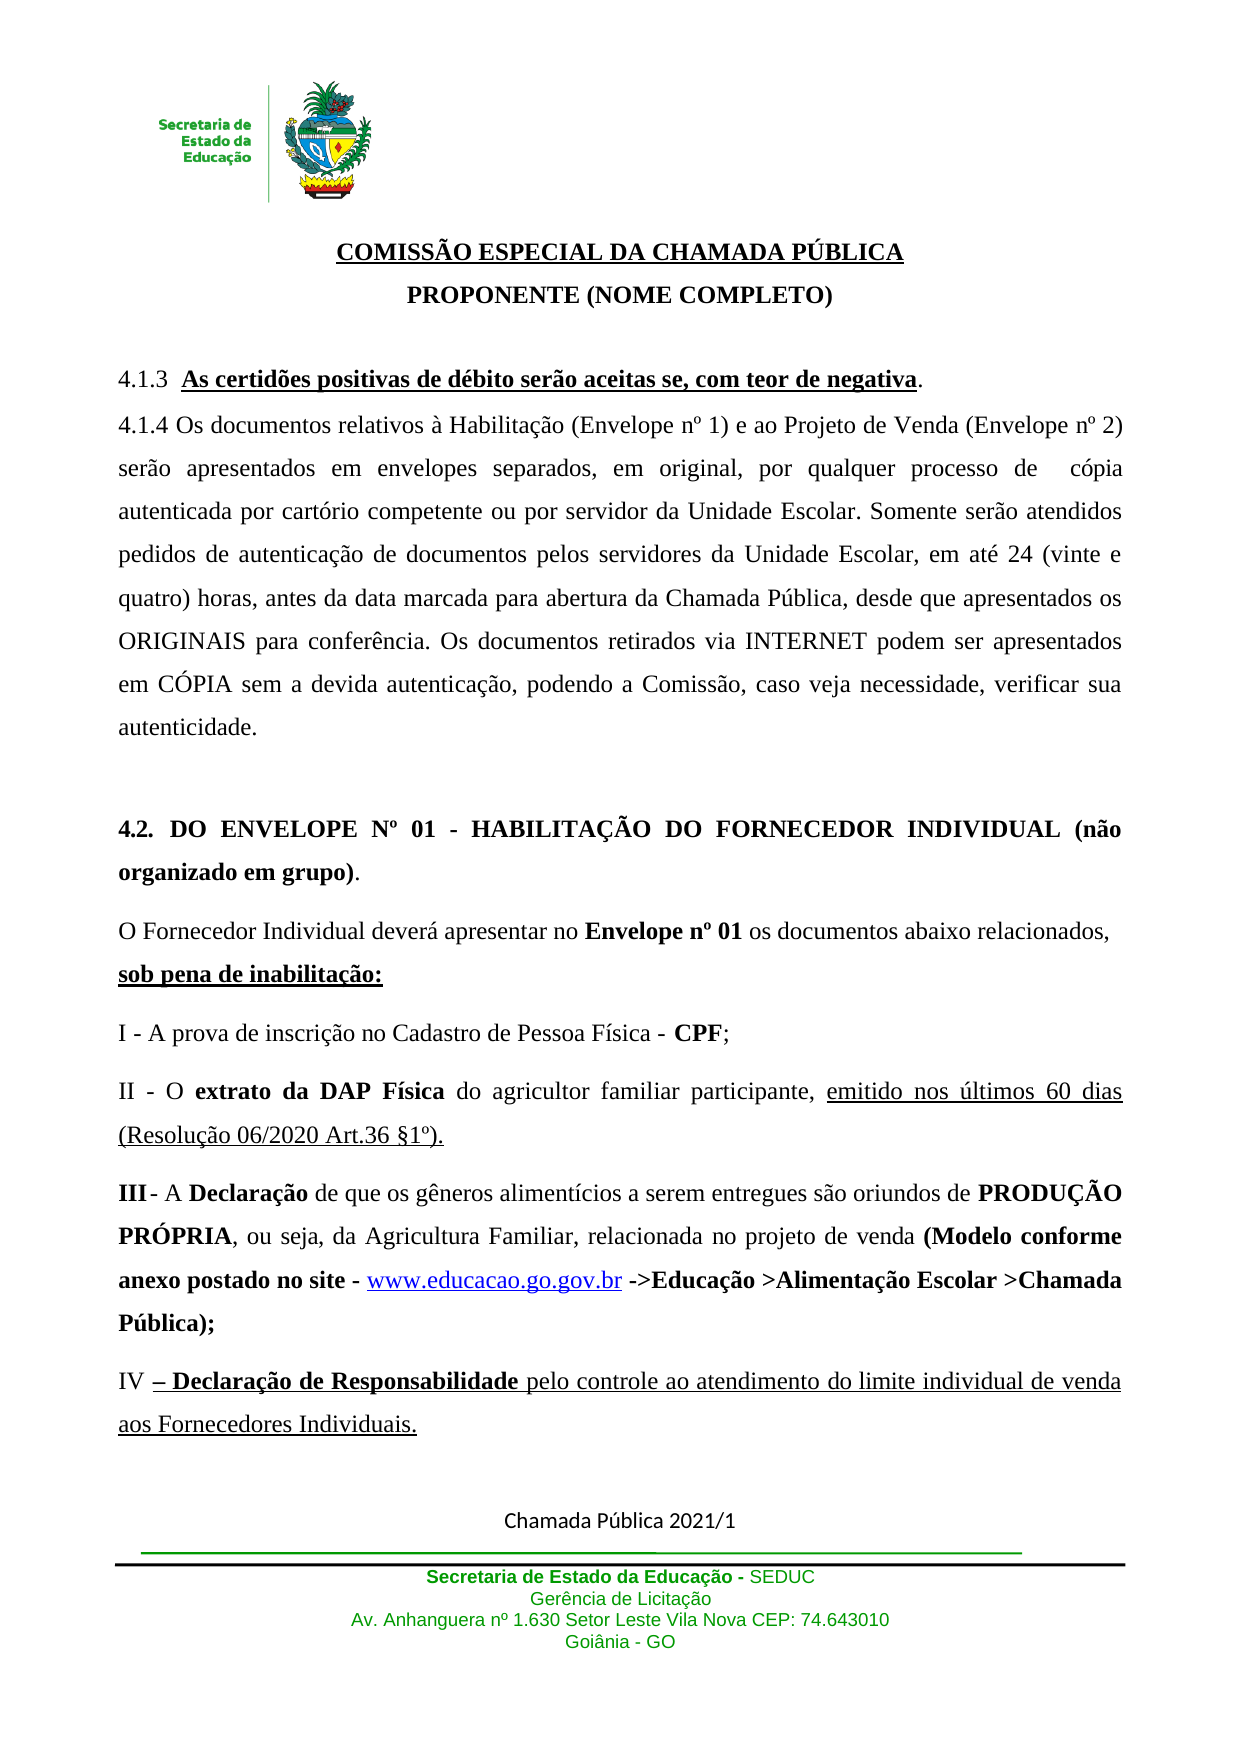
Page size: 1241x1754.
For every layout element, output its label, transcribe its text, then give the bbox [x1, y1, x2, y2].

list As certidões positivas de débito serão aceitas se, com teor de negativa. [118, 364, 1144, 393]
list Os documentos relativos à Habilitação (Envelope nº 1) e ao Projeto de Venda (Envelope nº 2) serão apresentados em envelopes separados, em original, por qualquer processo de cópia autenticada por cartório competente ou por servidor da Unidade Escolar. Somente serão atendidos pedidos de autenticação de documentos pelos servidores da Unidade Escolar, em até 24 (vinte e quatro) horas, antes da data marcada para abertura da Chamada Pública, desde que apresentados os ORIGINAIS para conferência. Os documentos retirados via INTERNET podem ser apresentados em CÓPIA sem a devida autenticação, podendo a Comissão, caso veja necessidade, verificar sua autenticidade. [118, 410, 1123, 741]
list – Declaração de Responsabilidade pelo controle ao atendimento do limite individual de venda aos Fornecedores Individuais. [118, 1366, 1122, 1438]
subtitle sob pena de inabilitação: [118, 959, 1144, 988]
list - A Declaração de que os gêneros alimentícios a serem entregues são oriundos de PRODUÇÃO PRÓPRIA, ou seja, da Agricultura Familiar, relacionada no projeto de venda (Modelo conforme anexo postado no site - www.educacao.go.gov.br ->Educação >Alimentação Escolar >Chamada Pública); [118, 1178, 1122, 1337]
text O Fornecedor Individual deverá apresentar no Envelope nº 01 os documentos abaixo relacionados, [118, 916, 1144, 944]
subtitle DO ENVELOPE Nº 01 - HABILITAÇÃO DO FORNECEDOR INDIVIDUAL (não organizado em grupo). [118, 814, 1122, 886]
picture [158, 80, 372, 203]
list - O extrato da DAP Física do agricultor familiar participante, emitido nos últimos 60 dias (Resolução 06/2020 Art.36 §1º). [118, 1076, 1122, 1148]
text COMISSÃO ESPECIAL DA CHAMADA PÚBLICA PROPONENTE (NOME COMPLETO) [336, 237, 906, 309]
list - A prova de inscrição no Cadastro de Pessoa Física - CPF; [118, 1018, 1144, 1047]
